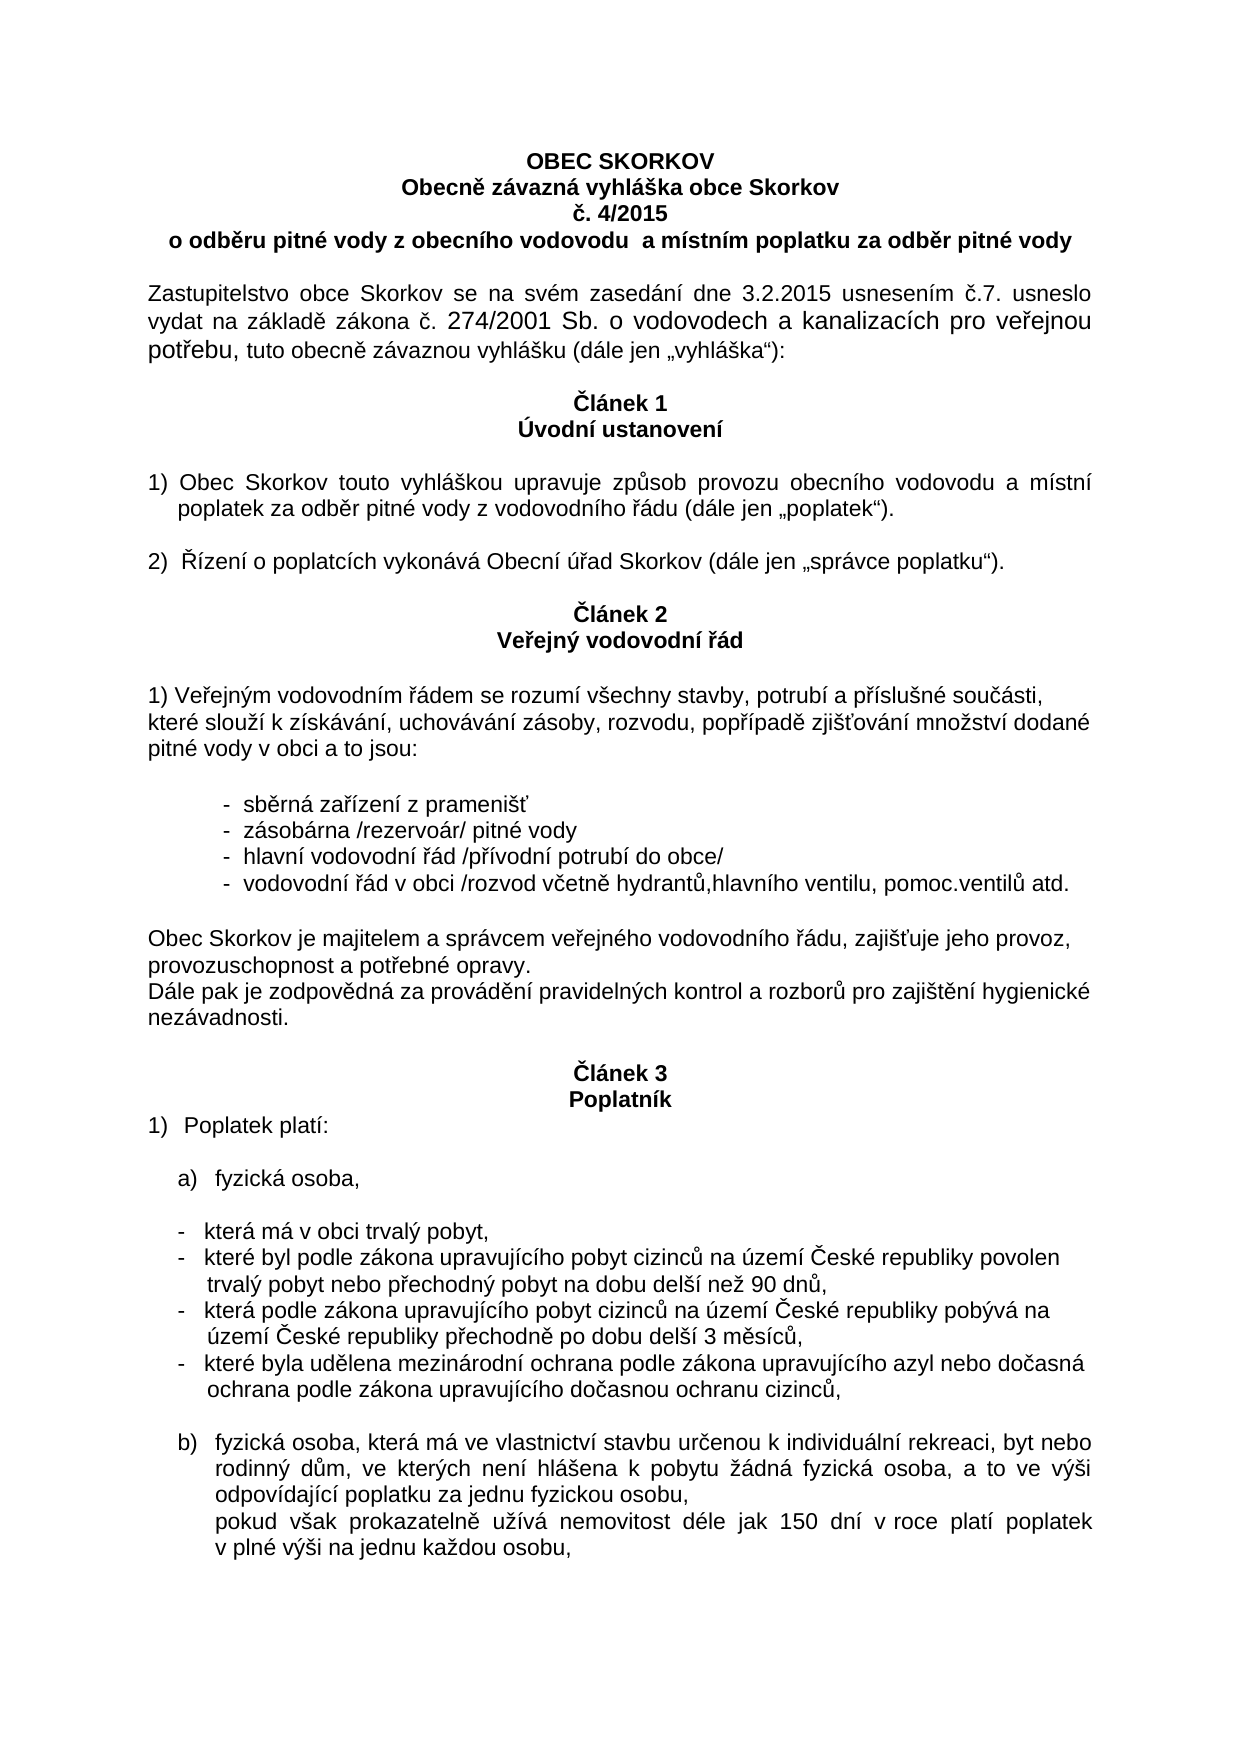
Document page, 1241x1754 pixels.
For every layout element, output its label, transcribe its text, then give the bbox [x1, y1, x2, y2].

text OBEC SKORKOV [148, 148, 1092, 174]
text Úvodní ustanovení [148, 416, 1092, 442]
text - které byl podle zákona upravujícího pobyt cizinců na území České republiky povolen trvalý pobyt nebo přechodný pobyt na dobu delší než 90 dnů, [177, 1244, 1092, 1297]
text - která podle zákona upravujícího pobyt cizinců na území České republiky pobývá na území České republiky přechodně po dobu delší 3 měsíců, [177, 1297, 1092, 1350]
text Článek 1 [148, 390, 1092, 416]
text Obec Skorkov je majitelem a správcem veřejného vodovodního řádu, zajišťuje jeho provoz, provozuschopnost a potřebné opravy. Dále pak je zodpovědná za provádění pravidelných kontrol a rozborů pro zajištění hygienické nezávadnosti. [148, 925, 1092, 1031]
list - zásobárna /rezervoár/ pitné vody [223, 817, 1092, 843]
text Veřejný vodovodní řád [148, 627, 1092, 653]
text pokud však prokazatelně užívá nemovitost déle jak 150 dní v roce platí poplatek v plné výši na jednu každou osobu, [215, 1508, 1092, 1561]
list fyzická osoba, [177, 1165, 1092, 1192]
list Poplatek platí: [148, 1112, 1092, 1139]
text - která má v obci trvalý pobyt, [177, 1218, 1092, 1244]
text Zastupitelstvo obce Skorkov se na svém zasedání dne 3.2.2015 usnesením č.7. usneslo vydat na základě zákona č. 274/2001 Sb. o vodovodech a kanalizacích pro veřejnou potřebu, tuto obecně závaznou vyhlášku (dále jen „vyhláška“): [148, 279, 1092, 363]
text - které byla udělena mezinárodní ochrana podle zákona upravujícího azyl nebo dočasná ochrana podle zákona upravujícího dočasnou ochranu cizinců, [177, 1350, 1092, 1402]
list fyzická osoba, která má ve vlastnictví stavbu určenou k individuální rekreaci, byt nebo rodinný dům, ve kterých není hlášena k pobytu žádná fyzická osoba, a to ve výši odpovídající poplatku za jednu fyzickou osobu, [177, 1429, 1092, 1508]
text č. 4/2015 [148, 200, 1092, 227]
list - sběrná zařízení z pramenišť [223, 791, 1092, 817]
text Poplatník [148, 1086, 1092, 1112]
text 2) Řízení o poplatcích vykonává Obecní úřad Skorkov (dále jen „správce poplatku“). [148, 548, 1092, 574]
text Obecně závazná vyhláška obce Skorkov [148, 174, 1092, 200]
text Článek 2 [148, 601, 1092, 627]
text o odběru pitné vody z obecního vodovodu a místním poplatku za odběr pitné vody [148, 227, 1092, 253]
text 1) Obec Skorkov touto vyhláškou upravuje způsob provozu obecního vodovodu a místní poplatek za odběr pitné vody z vodovodního řádu (dále jen „poplatek“). [148, 469, 1092, 521]
list - hlavní vodovodní řád /přívodní potrubí do obce/ - vodovodní řád v obci /rozvod včetně hydrantů,hlavního ventilu, pomoc.ventilů atd. [223, 843, 1092, 896]
text 1) Veřejným vodovodním řádem se rozumí všechny stavby, potrubí a příslušné součásti, které slouží k získávání, uchovávání zásoby, rozvodu, popřípadě zjišťování množství dodané pitné vody v obci a to jsou: [148, 682, 1092, 761]
text Článek 3 [148, 1060, 1092, 1086]
